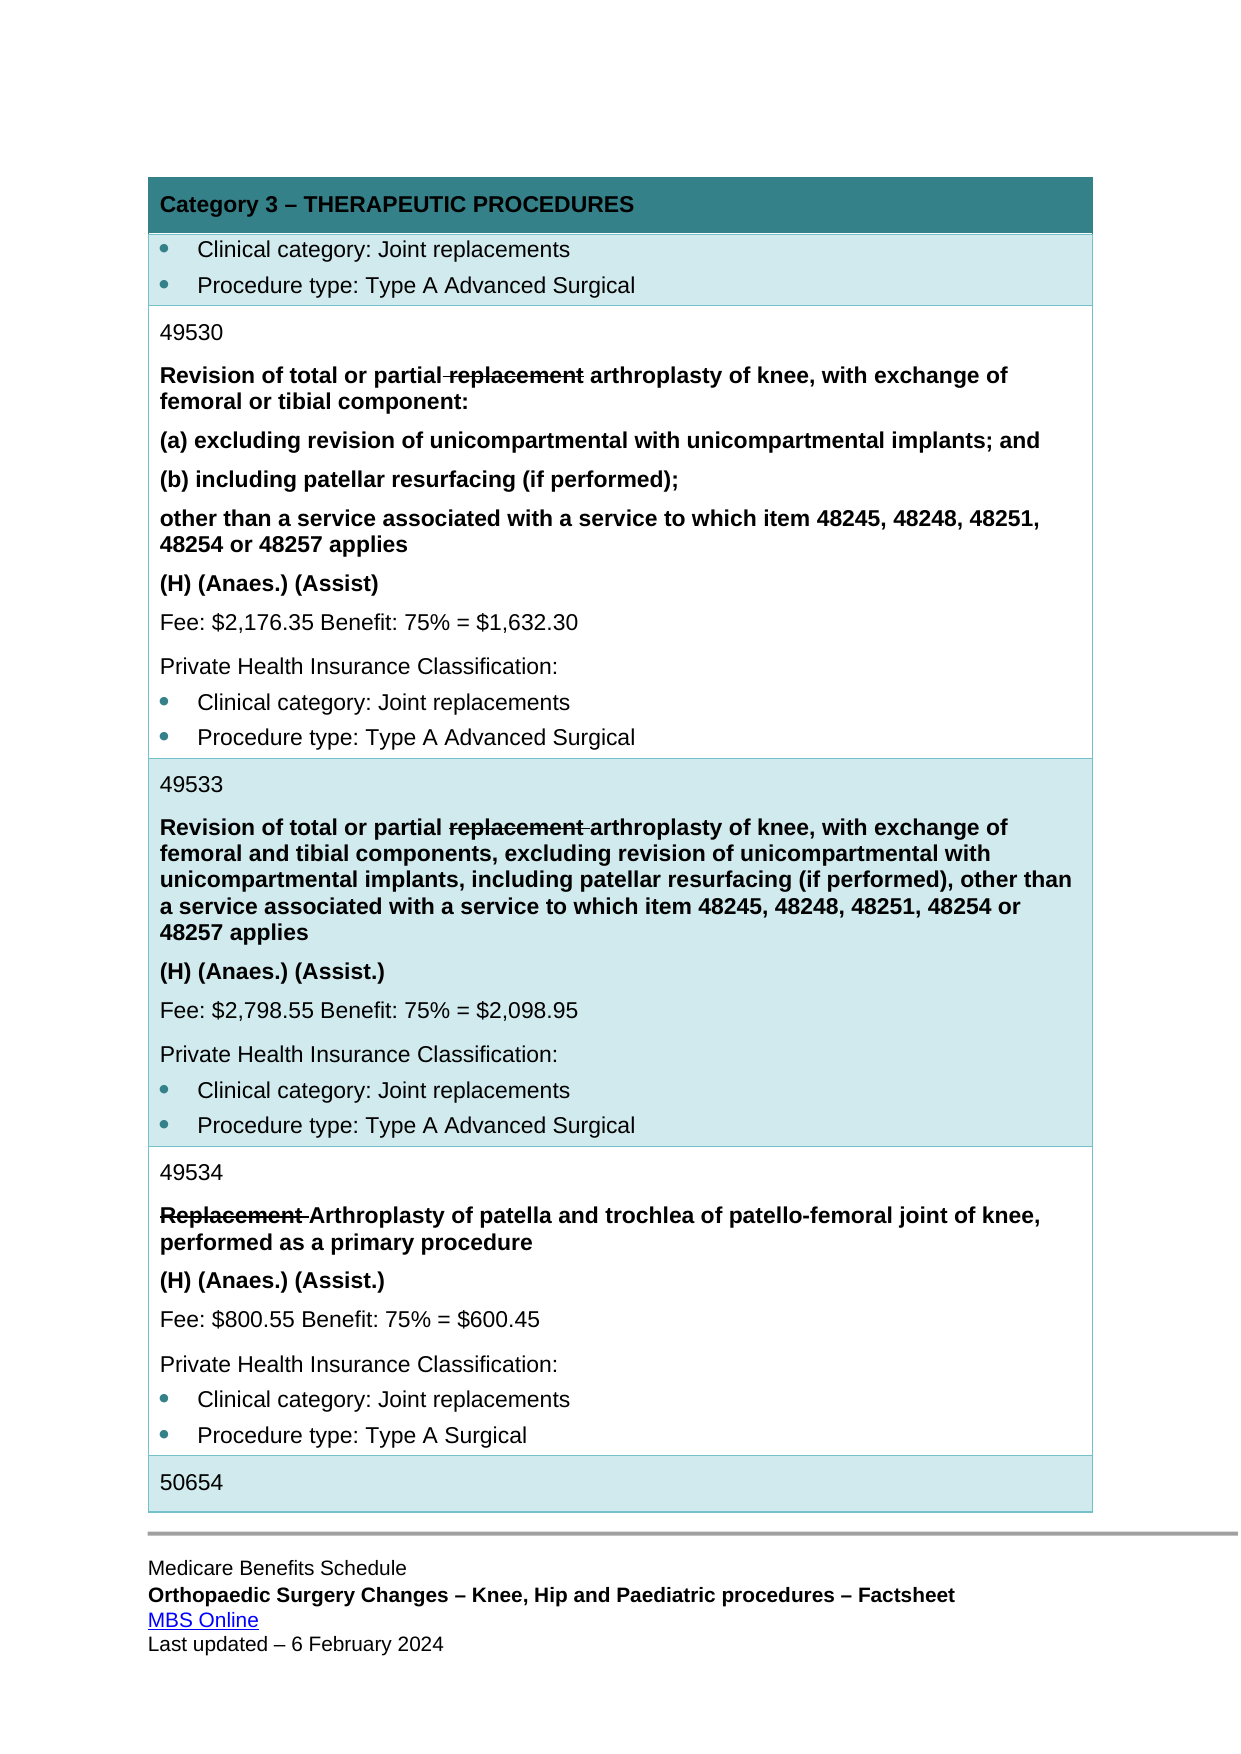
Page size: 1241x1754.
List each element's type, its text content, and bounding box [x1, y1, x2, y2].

table_header Category 3 – THERAPEUTIC PROCEDURES [149, 178, 1092, 233]
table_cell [149, 235, 1092, 305]
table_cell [149, 1456, 1092, 1511]
table_cell 49530 Revision of total or partial replacement arthroplasty of knee, with exchange of femoral or tibial component: (a) excluding revision of unicompartmental with unicompartmental implants; and (b) including patellar resurfacing (if performed); other than a service associated with a service to which item 48245, 48248, 48251, 48254 or 48257 applies (H) (Anaes.) (Assist) Fee: $2,176.35 Benefit: 75% = $1,632.30 Private Health Insurance Classification: Clinical category: Joint replacements Procedure type: Type A Advanced Surgical [149, 306, 1092, 757]
table_cell 49534 Replacement Arthroplasty of patella and trochlea of patello-femoral joint of knee, performed as a primary procedure (H) (Anaes.) (Assist.) Fee: $800.55 Benefit: 75% = $600.45 Private Health Insurance Classification: Clinical category: Joint replacements Procedure type: Type A Surgical [149, 1147, 1092, 1455]
table_cell 49533 Revision of total or partial replacement arthroplasty of knee, with exchange of femoral and tibial components, excluding revision of unicompartmental with unicompartmental implants, including patellar resurfacing (if performed), other than a service associated with a service to which item 48245, 48248, 48251, 48254 or 48257 applies (H) (Anaes.) (Assist.) Fee: $2,798.55 Benefit: 75% = $2,098.95 Private Health Insurance Classification: Clinical category: Joint replacements Procedure type: Type A Advanced Surgical [149, 759, 1092, 1146]
